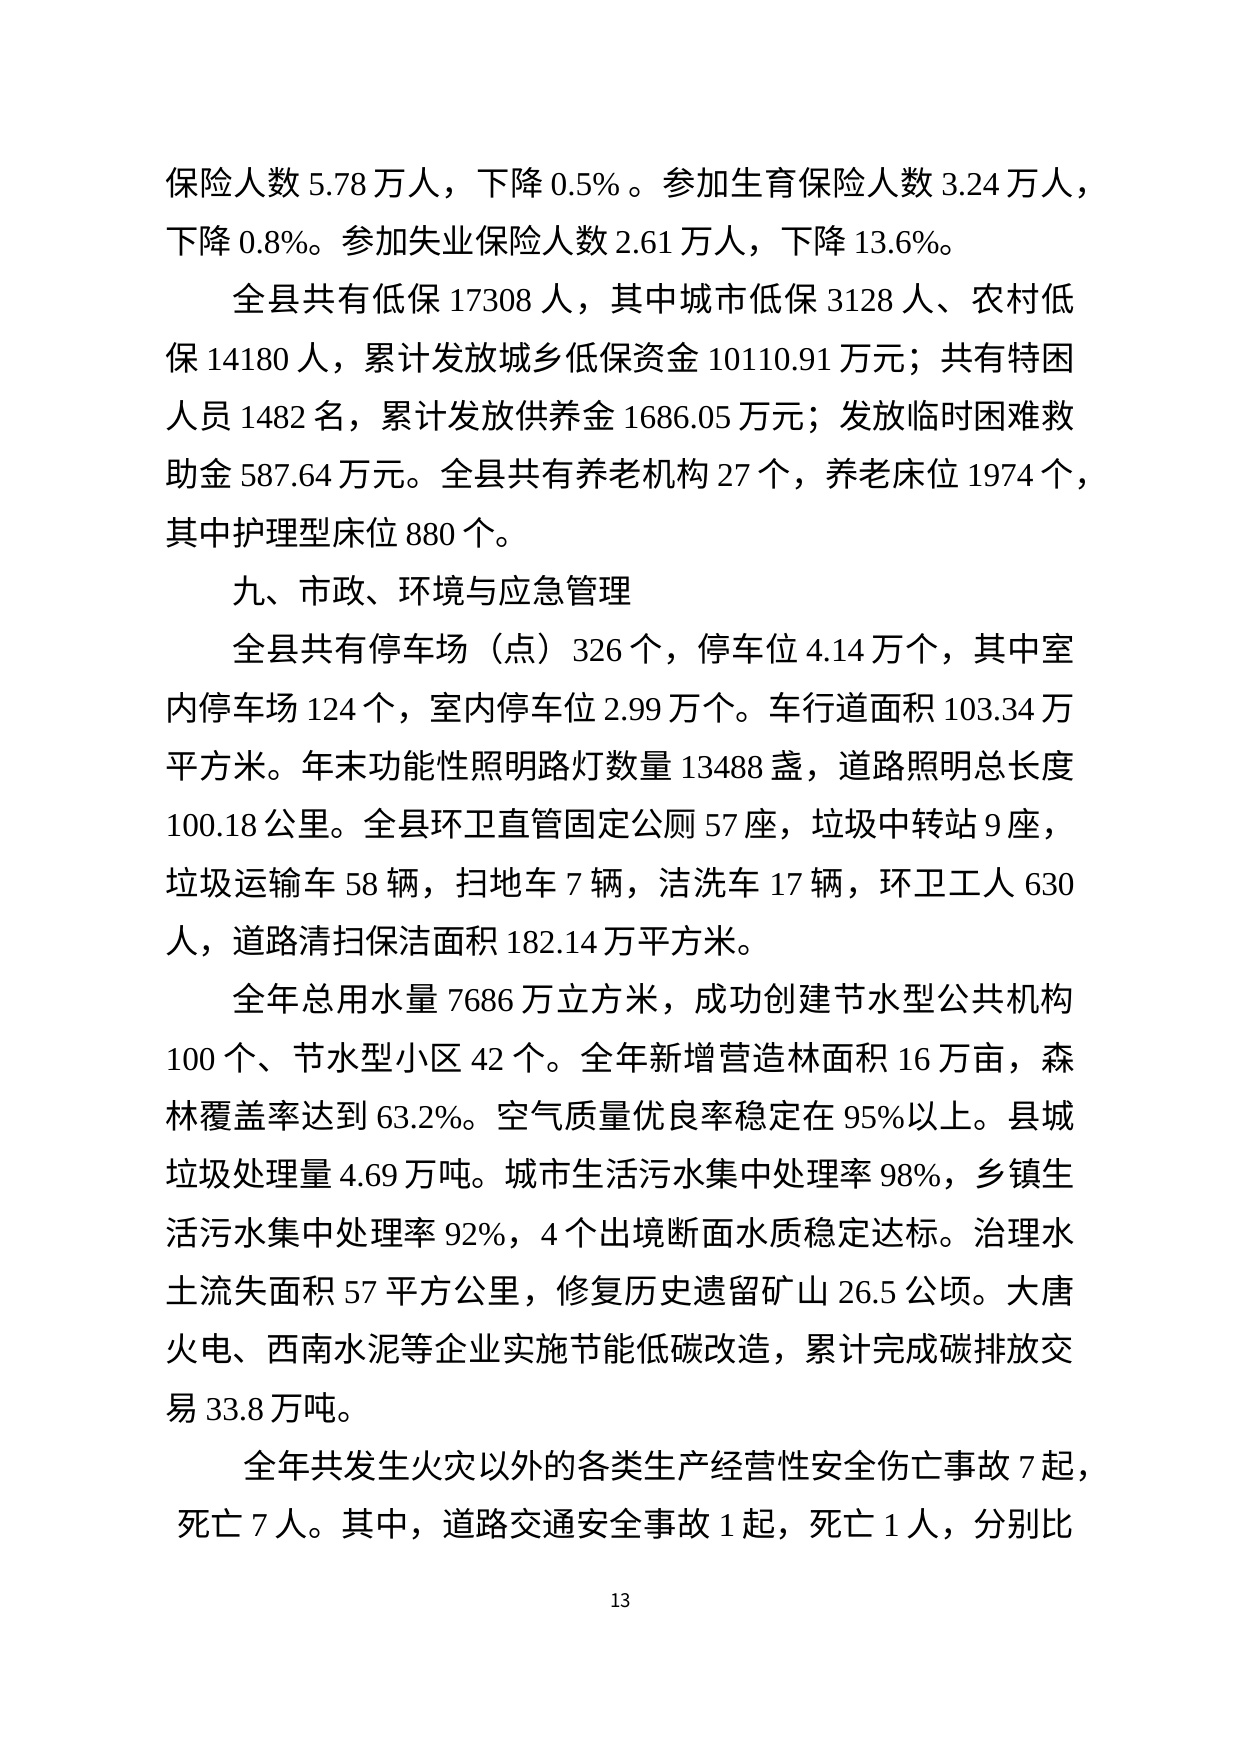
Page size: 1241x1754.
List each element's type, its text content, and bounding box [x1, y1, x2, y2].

text 全县共有停车场（点）326个，停车位4.14万个，其中室内停车场124个，室内停车位2.99万个。车行道面积103.34万平方米。年末功能性照明路灯数量13488盏，道路照明总长度100.18公里。全县环卫直管固定公厕57座，垃圾中转站9座，垃圾运输车58辆，扫地车7辆，洁洗车17辆，环卫工人630人，道路清扫保洁面积182.14万平方米。 [165, 615, 1075, 965]
text 全年总用水量7686万立方米，成功创建节水型公共机构100个、节水型小区42个。全年新增营造林面积16万亩，森林覆盖率达到63.2%。空气质量优良率稳定在95%以上。县城垃圾处理量4.69万吨。城市生活污水集中处理率98%，乡镇生活污水集中处理率92%，4个出境断面水质稳定达标。治理水土流失面积57平方公里，修复历史遗留矿山26.5公顷。大唐火电、西南水泥等企业实施节能低碳改造，累计完成碳排放交易33.8万吨。 [165, 965, 1075, 1432]
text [165, 148, 1075, 265]
text 九、市政、环境与应急管理 [165, 557, 1075, 615]
text 全县共有低保17308人，其中城市低保3128人、农村低保14180人，累计发放城乡低保资金10110.91万元；共有特困人员1482名，累计发放供养金1686.05万元；发放临时困难救助金587.64万元。全县共有养老机构27个，养老床位1974个，其中护理型床位880个。 [165, 265, 1075, 557]
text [177, 1432, 1075, 1548]
